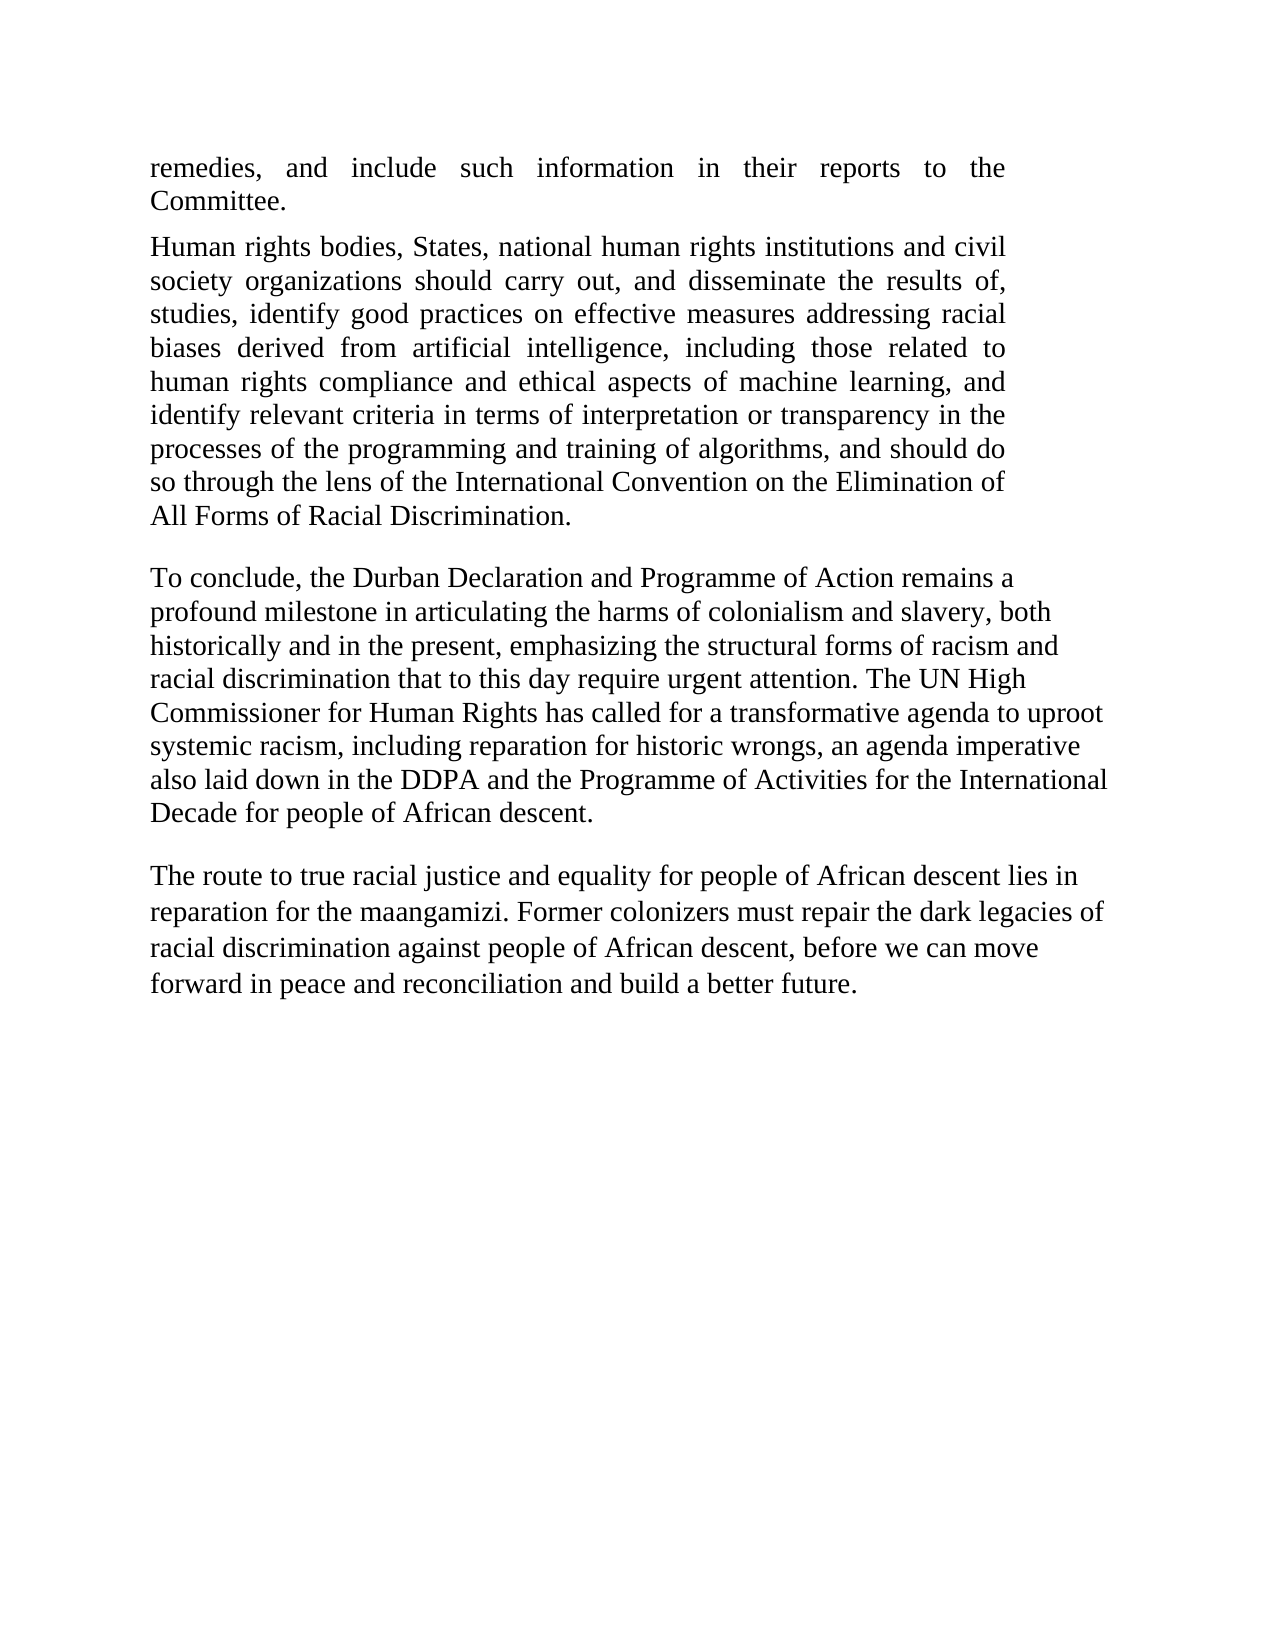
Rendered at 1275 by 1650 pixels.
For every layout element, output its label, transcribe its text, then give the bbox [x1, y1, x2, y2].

text To conclude, the Durban Declaration and Programme of Action remains a profound milestone in articulating the harms of colonialism and slavery, both historically and in the present, emphasizing the structural forms of racism and racial discrimination that to this day require urgent attention. The UN High Commissioner for Human Rights has called for a transformative agenda to uproot systemic racism, including reparation for historic wrongs, an agenda imperative also laid down in the DDPA and the Programme of Activities for the International Decade for people of African descent. [150, 561, 1125, 829]
text The route to true racial justice and equality for people of African descent lies in reparation for the maangamizi. Former colonizers must repair the dark legacies of racial discrimination against people of African descent, before we can move forward in peace and reconciliation and build a better future. [150, 858, 1125, 1000]
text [150, 150, 1007, 217]
text Human rights bodies, States, national human rights institutions and civil society organizations should carry out, and disseminate the results of, studies, identify good practices on effective measures addressing racial biases derived from artificial intelligence, including those related to human rights compliance and ethical aspects of machine learning, and identify relevant criteria in terms of interpretation or transparency in the processes of the programming and training of algorithms, and should do so through the lens of the International Convention on the Elimination of All Forms of Racial Discrimination. [150, 229, 1007, 531]
